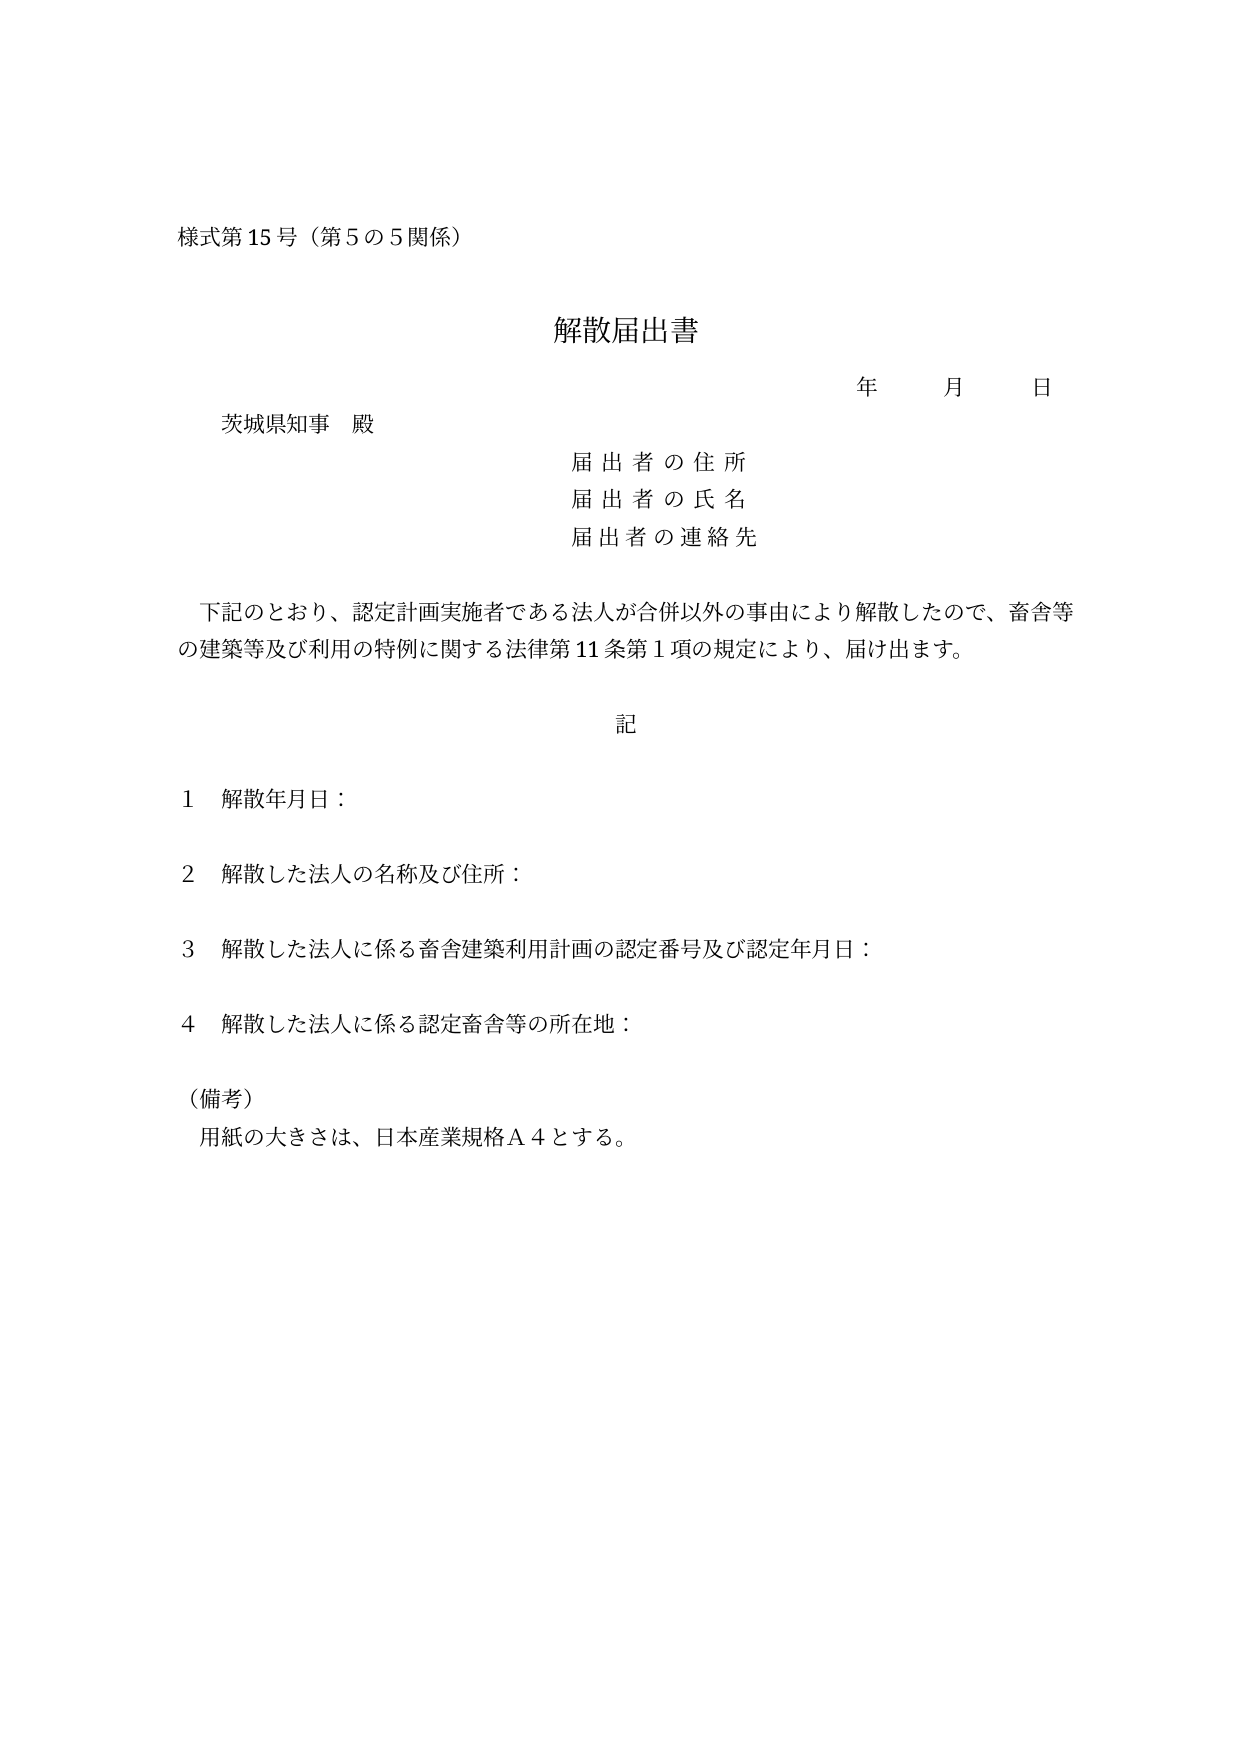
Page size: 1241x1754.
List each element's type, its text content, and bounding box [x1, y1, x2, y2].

text 届出者の連絡先 [177, 517, 1075, 554]
text 茨城県知事 殿 [177, 404, 1075, 442]
text 年 月 日 [177, 367, 1053, 404]
text 様式第15号（第５の５関係） [177, 217, 1075, 254]
text 記 [177, 704, 1075, 742]
text （備考） [177, 1079, 1075, 1117]
text 届出者の氏名 [177, 479, 1075, 517]
text 用紙の大きさは、日本産業規格Ａ４とする。 [177, 1117, 1075, 1154]
text １ 解散年月日： [177, 779, 1075, 817]
text 解散届出書 [177, 292, 1075, 367]
text 届出者の住所 [177, 442, 1075, 479]
text ３ 解散した法人に係る畜舎建築利用計画の認定番号及び認定年月日： [177, 929, 1075, 967]
text ４ 解散した法人に係る認定畜舎等の所在地： [177, 1004, 1075, 1042]
text ２ 解散した法人の名称及び住所： [177, 854, 1075, 892]
text 下記のとおり、認定計画実施者である法人が合併以外の事由により解散したので、畜舎等の建築等及び利用の特例に関する法律第11条第１項の規定により、届け出ます。 [177, 592, 1075, 667]
